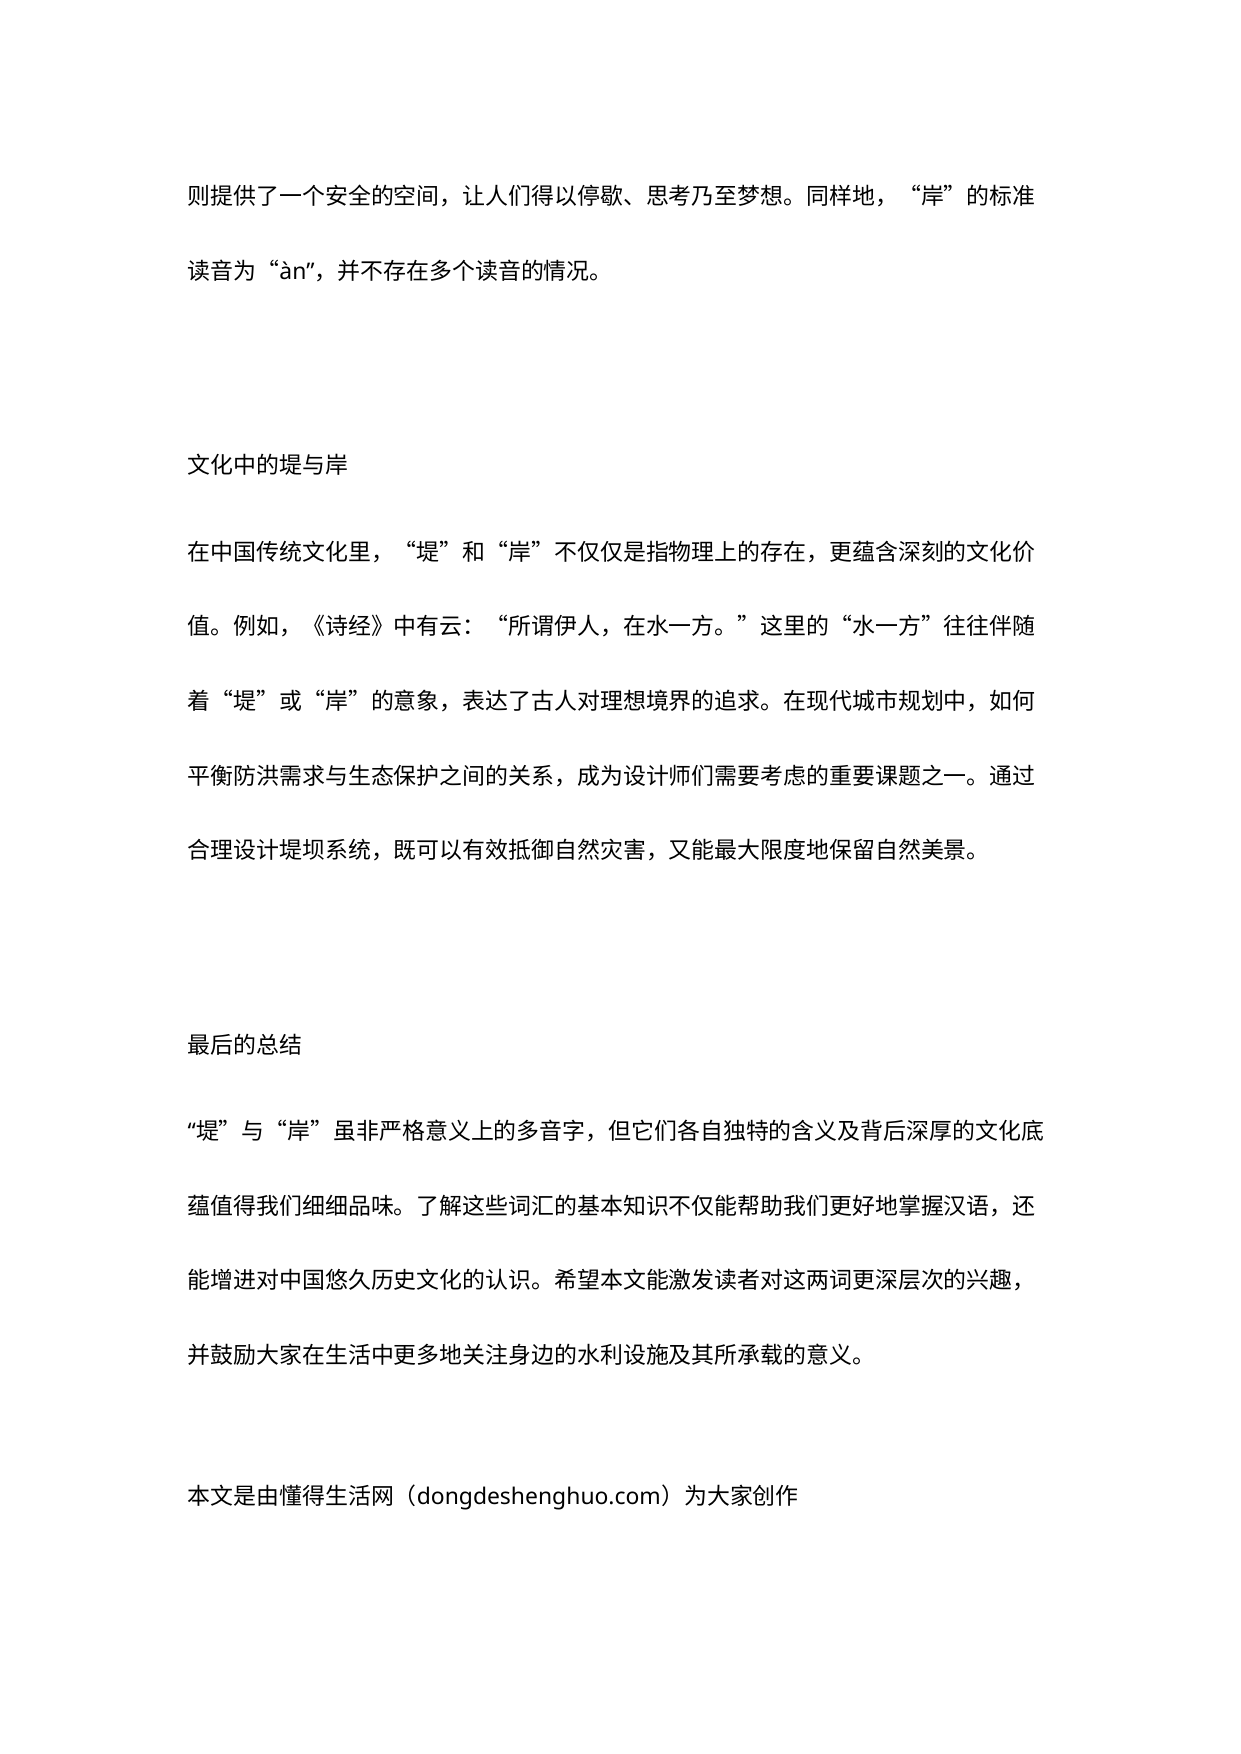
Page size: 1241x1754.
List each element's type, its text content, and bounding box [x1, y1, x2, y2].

text 最后的总结 [187, 1011, 1053, 1076]
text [187, 162, 1053, 302]
text 本文是由懂得生活网（dongdeshenghuo.com）为大家创作 [187, 1462, 1053, 1527]
text 在中国传统文化里，“堤”和“岸”不仅仅是指物理上的存在，更蕴含深刻的文化价值。例如，《诗经》中有云：“所谓伊人，在水一方。”这里的“水一方”往往伴随着“堤”或“岸”的意象，表达了古人对理想境界的追求。在现代城市规划中，如何平衡防洪需求与生态保护之间的关系，成为设计师们需要考虑的重要课题之一。通过合理设计堤坝系统，既可以有效抵御自然灾害，又能最大限度地保留自然美景。 [187, 518, 1053, 881]
text “堤”与“岸”虽非严格意义上的多音字，但它们各自独特的含义及背后深厚的文化底蕴值得我们细细品味。了解这些词汇的基本知识不仅能帮助我们更好地掌握汉语，还能增进对中国悠久历史文化的认识。希望本文能激发读者对这两词更深层次的兴趣，并鼓励大家在生活中更多地关注身边的水利设施及其所承载的意义。 [187, 1097, 1053, 1386]
text 文化中的堤与岸 [187, 431, 1053, 496]
